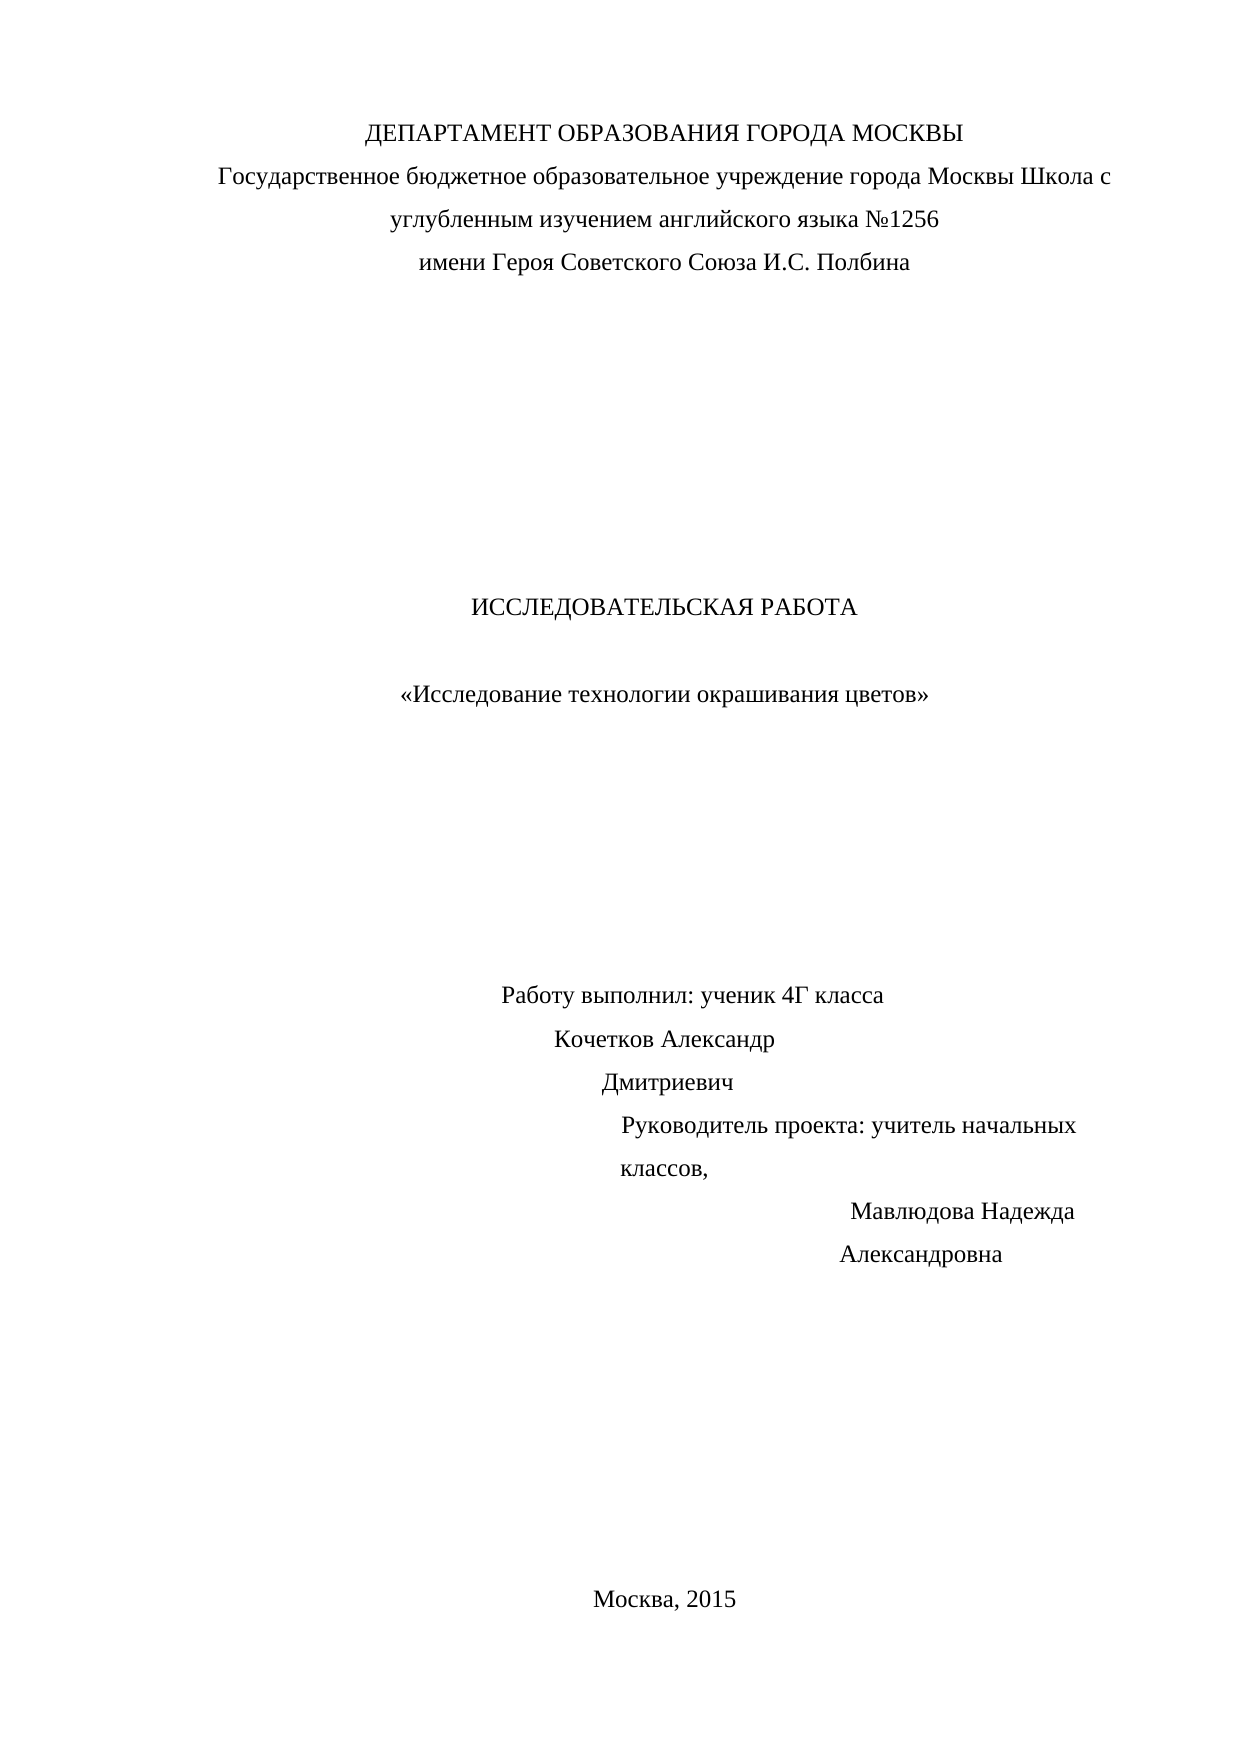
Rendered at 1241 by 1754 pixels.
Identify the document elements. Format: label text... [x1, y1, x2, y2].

text Руководитель проекта: учитель начальных классов, [177, 1110, 1152, 1182]
text «Исследование технологии окрашивания цветов» [177, 679, 1152, 707]
text ДЕПАРТАМЕНТ ОБРАЗОВАНИЯ ГОРОДА МОСКВЫ [177, 118, 1152, 147]
text Работу выполнил: ученик 4Г класса [177, 981, 1152, 1009]
text ИССЛЕДОВАТЕЛЬСКАЯ РАБОТА [177, 592, 1152, 621]
text имени Героя Советского Союза И.С. Полбина [177, 247, 1152, 276]
text Кочетков Александр [177, 1024, 1152, 1052]
text Александровна [177, 1239, 1152, 1268]
text Москва, 2015 [177, 1584, 1152, 1613]
text Дмитриевич [177, 1067, 1152, 1096]
text Государственное бюджетное образовательное учреждение города Москвы Школа с углубленным изучением английского языка №1256 [177, 161, 1152, 233]
text Мавлюдова Надежда [177, 1196, 1152, 1225]
